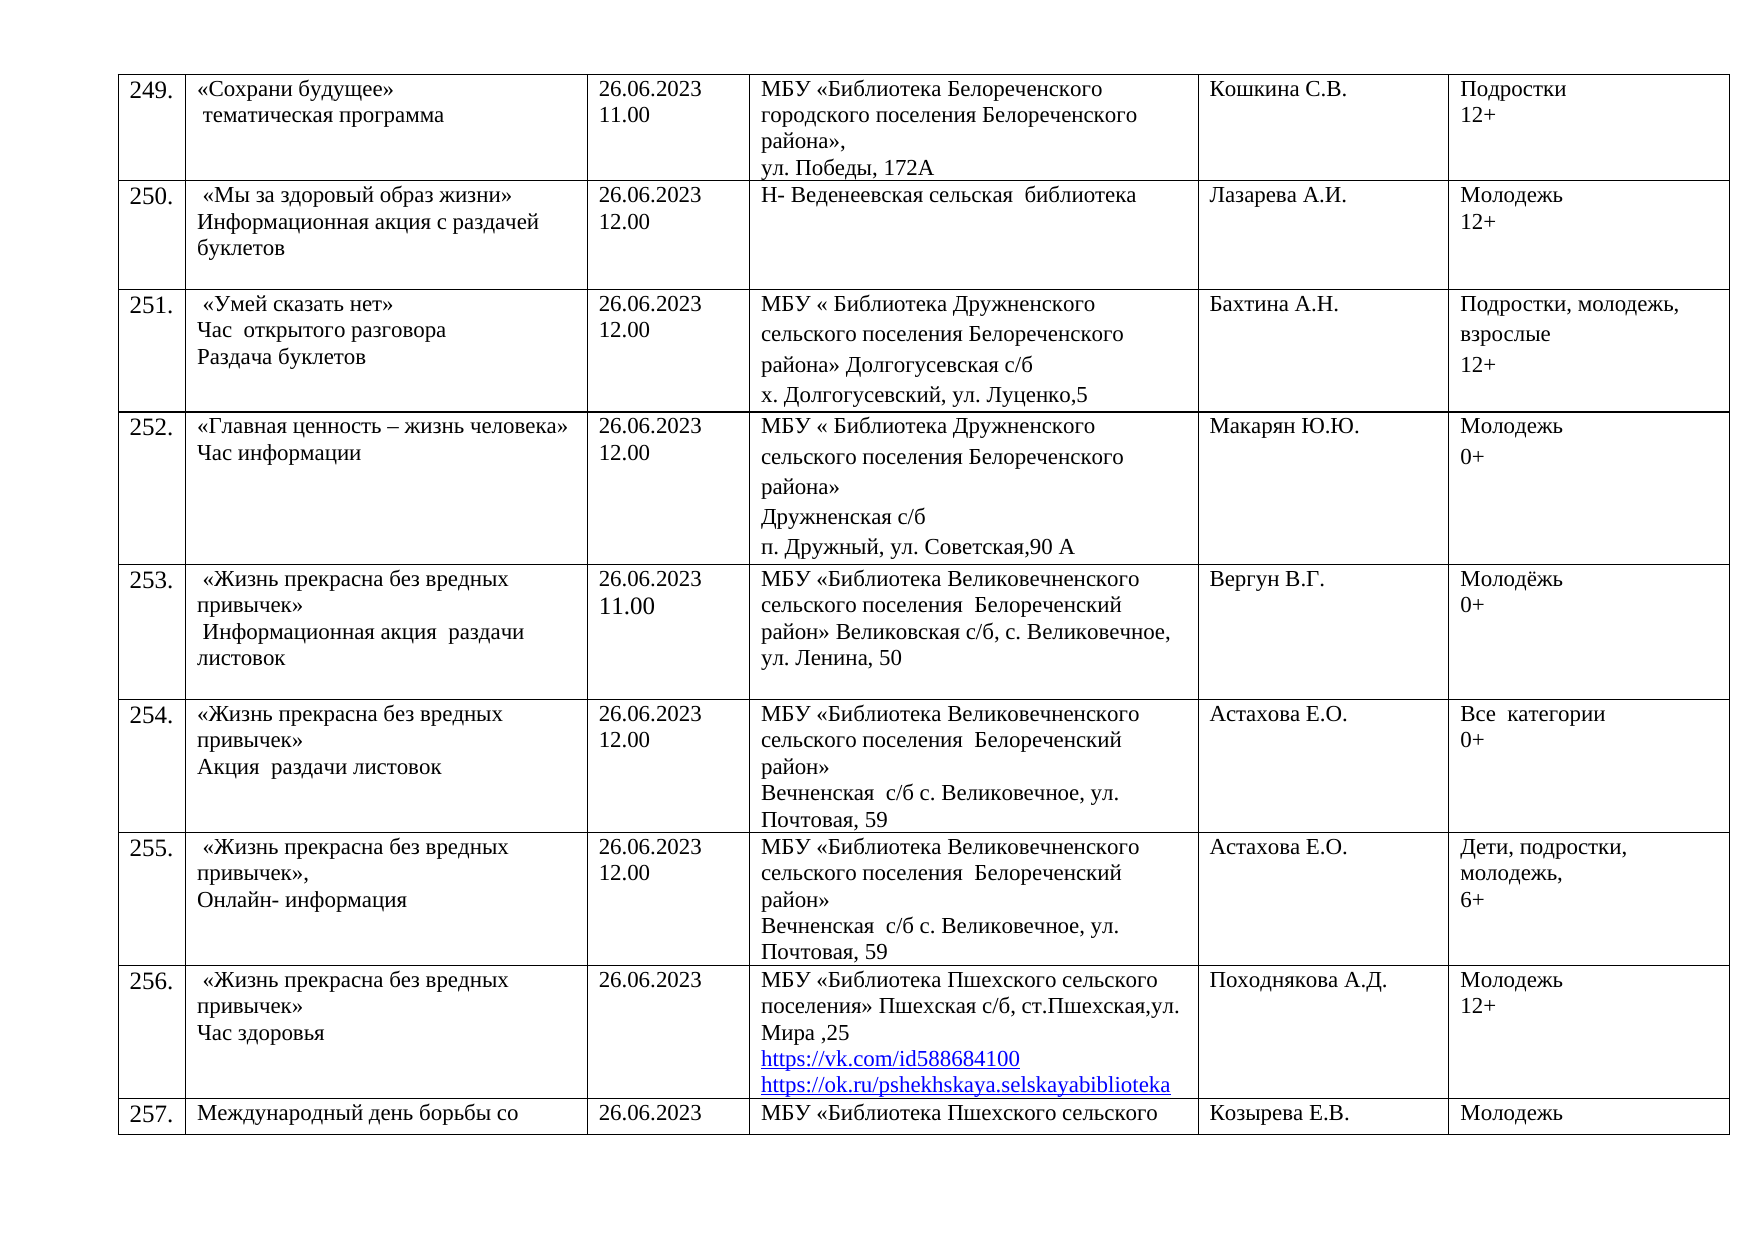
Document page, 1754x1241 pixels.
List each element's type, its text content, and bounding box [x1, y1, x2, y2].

table_cell Лазарева А.И. [1199, 181, 1448, 289]
table_cell [119, 565, 185, 699]
table_cell МБУ «Библиотека Великовечненского сельского поселения Белореченский район» Вечненская с/б с. Великовечное, ул. Почтовая, 59 [750, 700, 1198, 832]
table_cell 26.06.2023 12.00 [588, 833, 749, 965]
table_cell «Сохрани будущее» тематическая программа [186, 75, 587, 180]
table_cell 26.06.2023 [588, 1099, 749, 1133]
table_cell 26.06.2023 12.00 [588, 181, 749, 289]
table_cell 26.06.2023 [588, 966, 749, 1098]
table_cell МБУ «Библиотека Великовечненского сельского поселения Белореченский район» Великовская с/б, с. Великовечное, ул. Ленина, 50 [750, 565, 1198, 699]
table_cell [750, 1099, 1198, 1133]
table_cell Молодёжь 0+ [1449, 565, 1729, 699]
table_cell [119, 966, 185, 1098]
table_cell 26.06.2023 12.00 [588, 700, 749, 832]
table_cell Дети, подростки, молодежь, 6+ [1449, 833, 1729, 965]
table_cell «Главная ценность – жизнь человека» Час информации [186, 413, 587, 564]
table_cell МБУ « Библиотека Дружненского сельского поселения Белореченского района» Дружненская с/б п. Дружный, ул. Советская,90 А [750, 413, 1198, 564]
table_cell «Жизнь прекрасна без вредных привычек» Акция раздачи листовок [186, 700, 587, 832]
table_cell 26.06.2023 12.00 [588, 413, 749, 564]
table_cell Астахова Е.О. [1199, 700, 1448, 832]
table_cell «Жизнь прекрасна без вредных привычек» Информационная акция раздачи листовок [186, 565, 587, 699]
table_cell [119, 75, 185, 180]
table_cell Н- Веденеевская сельская библиотека [750, 181, 1198, 289]
table_cell МБУ «Библиотека Великовечненского сельского поселения Белореченский район» Вечненская с/б с. Великовечное, ул. Почтовая, 59 [750, 833, 1198, 965]
table_cell Козырева Е.В. [1199, 1099, 1448, 1133]
table_cell Макарян Ю.Ю. [1199, 413, 1448, 564]
table_cell [119, 700, 185, 832]
table_cell Молодежь 12+ [1449, 966, 1729, 1098]
table_cell МБУ «Библиотека Пшехского сельского поселения» Пшехская с/б, ст.Пшехская,ул. Мира ,25 https://vk.com/id588684100 https://ok.ru/pshekhskaya.selskayabiblioteka [750, 966, 1198, 1098]
table_cell Подростки, молодежь, взрослые 12+ [1449, 290, 1729, 411]
table_cell Все категории 0+ [1449, 700, 1729, 832]
table_cell «Жизнь прекрасна без вредных привычек» Час здоровья [186, 966, 587, 1098]
table_cell Молодежь 12+ [1449, 1099, 1729, 1133]
table_cell 26.06.2023 12.00 [588, 290, 749, 411]
table_cell Бахтина А.Н. [1199, 290, 1448, 411]
table_cell «Умей сказать нет» Час открытого разговора Раздача буклетов [186, 290, 587, 411]
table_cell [186, 1099, 587, 1133]
table_cell Подростки 12+ [1449, 75, 1729, 180]
table_cell [119, 181, 185, 289]
table_cell «Жизнь прекрасна без вредных привычек», Онлайн- информация [186, 833, 587, 965]
table_cell [119, 833, 185, 965]
table_cell [119, 1099, 185, 1133]
table_cell «Мы за здоровый образ жизни» Информационная акция с раздачей буклетов [186, 181, 587, 289]
table_cell Молодежь 0+ [1449, 413, 1729, 564]
table_cell Молодежь 12+ [1449, 181, 1729, 289]
table_cell МБУ « Библиотека Дружненского сельского поселения Белореченского района» Долгогусевская с/б х. Долгогусевский, ул. Луценко,5 [750, 290, 1198, 411]
table_cell Кошкина С.В. [1199, 75, 1448, 180]
table_cell Вергун В.Г. [1199, 565, 1448, 699]
table_cell 26.06.2023 11.00 [588, 75, 749, 180]
table_cell Походнякова А.Д. [1199, 966, 1448, 1098]
table_cell [119, 413, 185, 564]
table_cell МБУ «Библиотека Белореченского городского поселения Белореченского района», ул. Победы, 172А [750, 75, 1198, 180]
table_cell 26.06.2023 11.00 [588, 565, 749, 699]
table_cell [119, 290, 185, 411]
table_cell Астахова Е.О. [1199, 833, 1448, 965]
